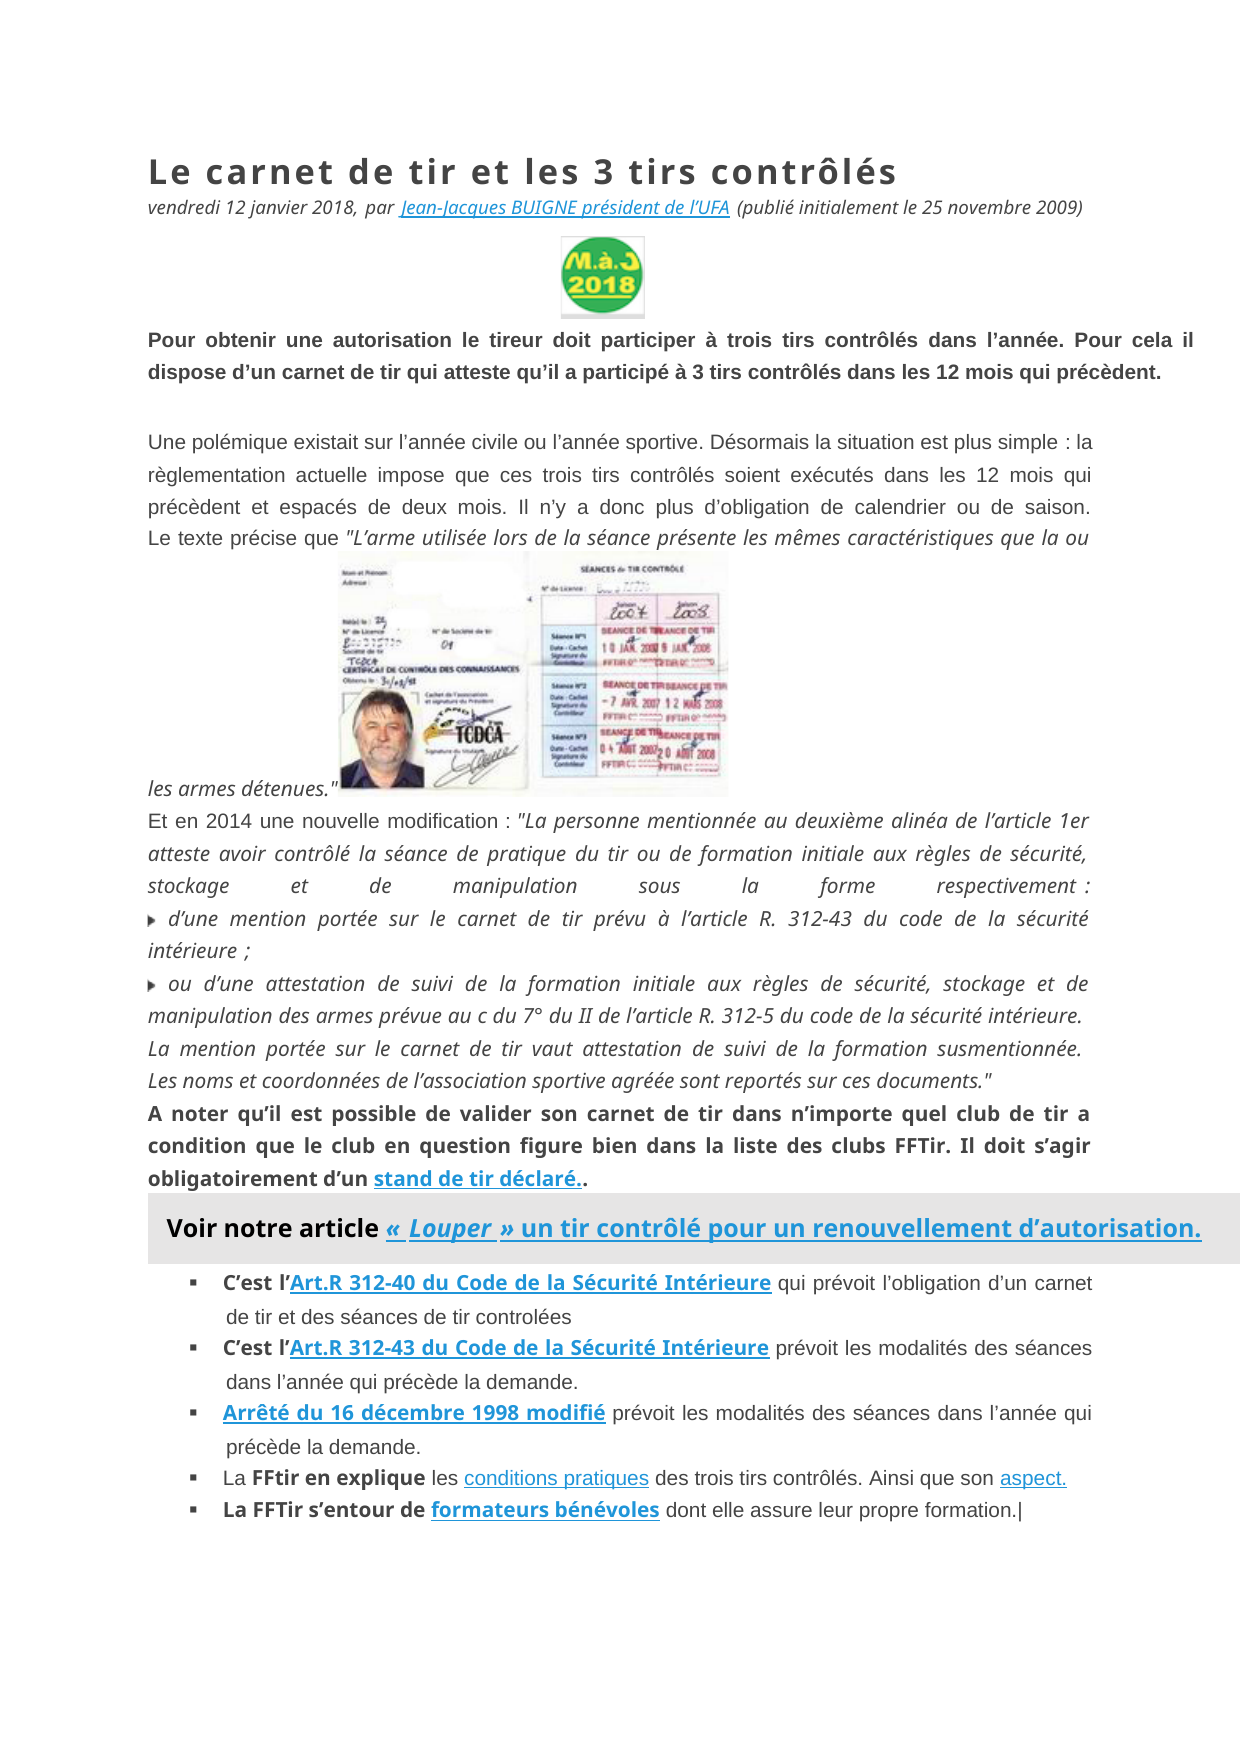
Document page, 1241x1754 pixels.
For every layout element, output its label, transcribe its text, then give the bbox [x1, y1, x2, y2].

picture [147, 974, 161, 992]
list Arrêté du 16 décembre 1998 modifié prévoit les modalités des séances dans l’année qui précède la demande. [188, 1394, 1093, 1459]
text Pour obtenir une autorisation le tireur doit participer à trois tirs contrôlés dans l’année. Pour cela il dispose d’un carnet de tir qui atteste qu’il a participé à 3 tirs contrôlés dans les 12 mois qui précèdent. [148, 319, 1196, 384]
picture [560, 236, 645, 319]
picture [147, 909, 161, 927]
list La FFTir s’entour de formateurs bénévoles dont elle assure leur propre formation.| [188, 1491, 1093, 1524]
text Et en 2014 une nouvelle modification : "La personne mentionnée au deuxième alinéa de l’article 1er atteste avoir contrôlé la séance de pratique du tir ou de formation initiale aux règles de sécurité, stockage et de manipulation sous la forme respectivement : d’une mention portée sur le carnet de tir prévu à l’article R. 312-43 du code de la sécurité intérieure ; ou d’une attestation de suivi de la formation initiale aux règles de sécurité, stockage et de manipulation des armes prévue au c du 7° du II de l’article R. 312-5 du code de la sécurité intérieure. La mention portée sur le carnet de tir vaut attestation de suivi de la formation susmentionnée. Les noms et coordonnées de l’association sportive agréée sont reportés sur ces documents." [148, 802, 1093, 1095]
list La FFtir en explique les conditions pratiques des trois tirs contrôlés. Ainsi que son aspect. [188, 1459, 1093, 1491]
text vendredi 12 janvier 2018, par Jean-Jacques BUIGNE président de l’UFA (publié initialement le 25 novembre 2009) [148, 194, 1093, 220]
table_header Voir notre article « Louper » un tir contrôlé pour un renouvellement d’autorisation. [148, 1193, 1240, 1264]
text A noter qu’il est possible de valider son carnet de tir dans n’importe quel club de tir a condition que le club en question figure bien dans la liste des clubs FFTir. Il doit s’agir obligatoirement d’un stand de tir déclaré.. [148, 1095, 1093, 1192]
list C’est l’Art.R 312-43 du Code de la Sécurité Intérieure prévoit les modalités des séances dans l’année qui précède la demande. [188, 1329, 1093, 1394]
picture [337, 551, 729, 797]
text Le carnet de tir et les 3 tirs contrôlés [148, 148, 1093, 194]
list C’est l’Art.R 312-40 du Code de la Sécurité Intérieure qui prévoit l’obligation d’un carnet de tir et des séances de tir controlées [188, 1264, 1093, 1329]
